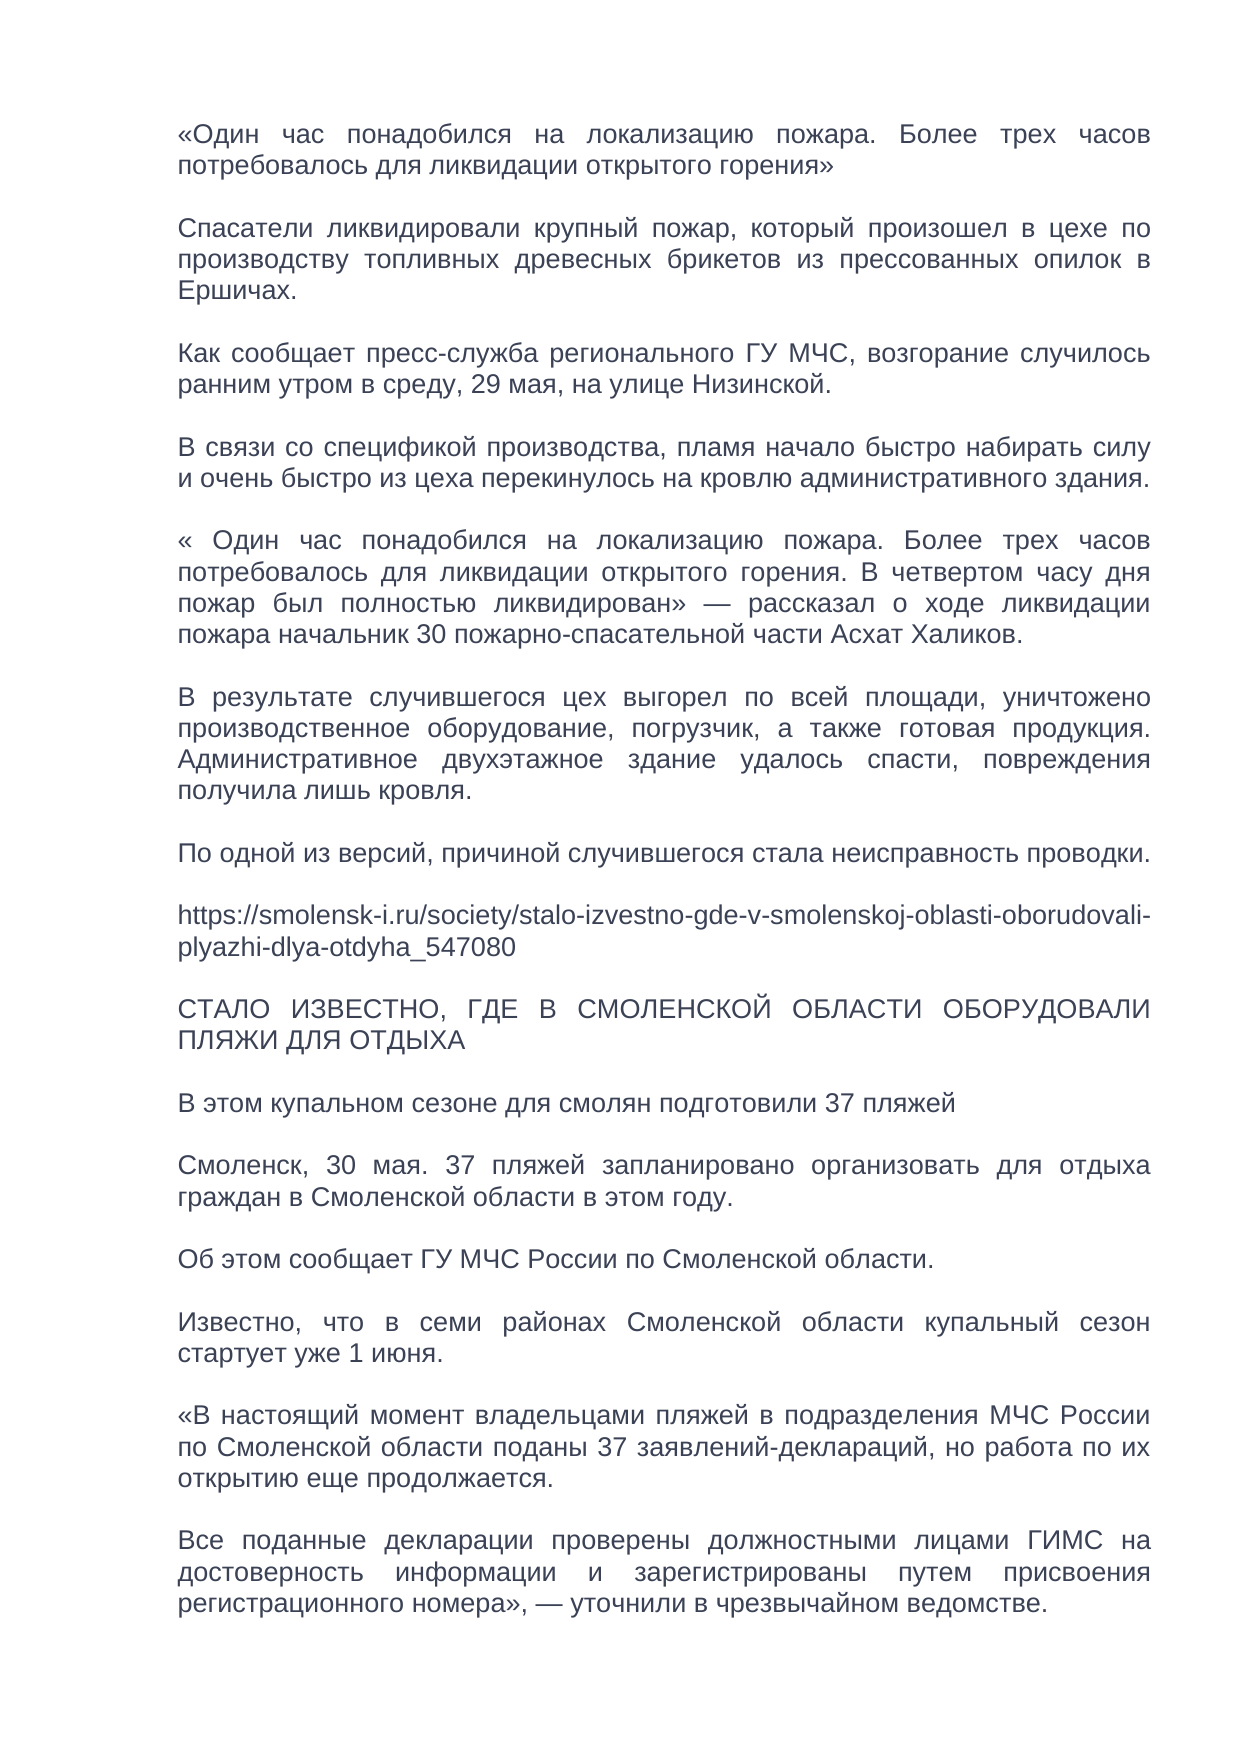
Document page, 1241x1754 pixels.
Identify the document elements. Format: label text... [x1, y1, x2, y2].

text https://smolensk-i.ru/society/stalo-izvestno-gde-v-smolenskoj-oblasti-oborudovali-plyazhi-dlya-otdyha_547080 [177, 899, 1152, 962]
text Об этом сообщает ГУ МЧС России по Смоленской области. [177, 1243, 1152, 1274]
text СТАЛО ИЗВЕСТНО, ГДЕ В СМОЛЕНСКОЙ ОБЛАСТИ ОБОРУДОВАЛИ ПЛЯЖИ ДЛЯ ОТДЫХА [177, 993, 1152, 1056]
text «Один час понадобился на локализацию пожара. Более трех часов потребовалось для ликвидации открытого горения» [177, 118, 1152, 181]
text По одной из версий, причиной случившегося стала неисправность проводки. [177, 837, 1152, 868]
text «В настоящий момент владельцами пляжей в подразделения МЧС России по Смоленской области поданы 37 заявлений-деклараций, но работа по их открытию еще продолжается. [177, 1399, 1152, 1493]
text Смоленск, 30 мая. 37 пляжей запланировано организовать для отдыха граждан в Смоленской области в этом году. [177, 1149, 1152, 1212]
text « Один час понадобился на локализацию пожара. Более трех часов потребовалось для ликвидации открытого горения. В четвертом часу дня пожар был полностью ликвидирован» — рассказал о ходе ликвидации пожара начальник 30 пожарно-спасательной части Асхат Халиков. [177, 524, 1152, 649]
text Известно, что в семи районах Смоленской области купальный сезон стартует уже 1 июня. [177, 1306, 1152, 1368]
text В результате случившегося цех выгорел по всей площади, уничтожено производственное оборудование, погрузчик, а также готовая продукция. Административное двухэтажное здание удалось спасти, повреждения получила лишь кровля. [177, 681, 1152, 806]
text Все поданные декларации проверены должностными лицами ГИМС на достоверность информации и зарегистрированы путем присвоения регистрационного номера», — уточнили в чрезвычайном ведомстве. [177, 1524, 1152, 1618]
text В связи со спецификой производства, пламя начало быстро набирать силу и очень быстро из цеха перекинулось на кровлю административного здания. [177, 431, 1152, 493]
text В этом купальном сезоне для смолян подготовили 37 пляжей [177, 1087, 1152, 1118]
text Как сообщает пресс-служба регионального ГУ МЧС, возгорание случилось ранним утром в среду, 29 мая, на улице Низинской. [177, 337, 1152, 399]
text Спасатели ликвидировали крупный пожар, который произошел в цехе по производству топливных древесных брикетов из прессованных опилок в Ершичах. [177, 212, 1152, 306]
